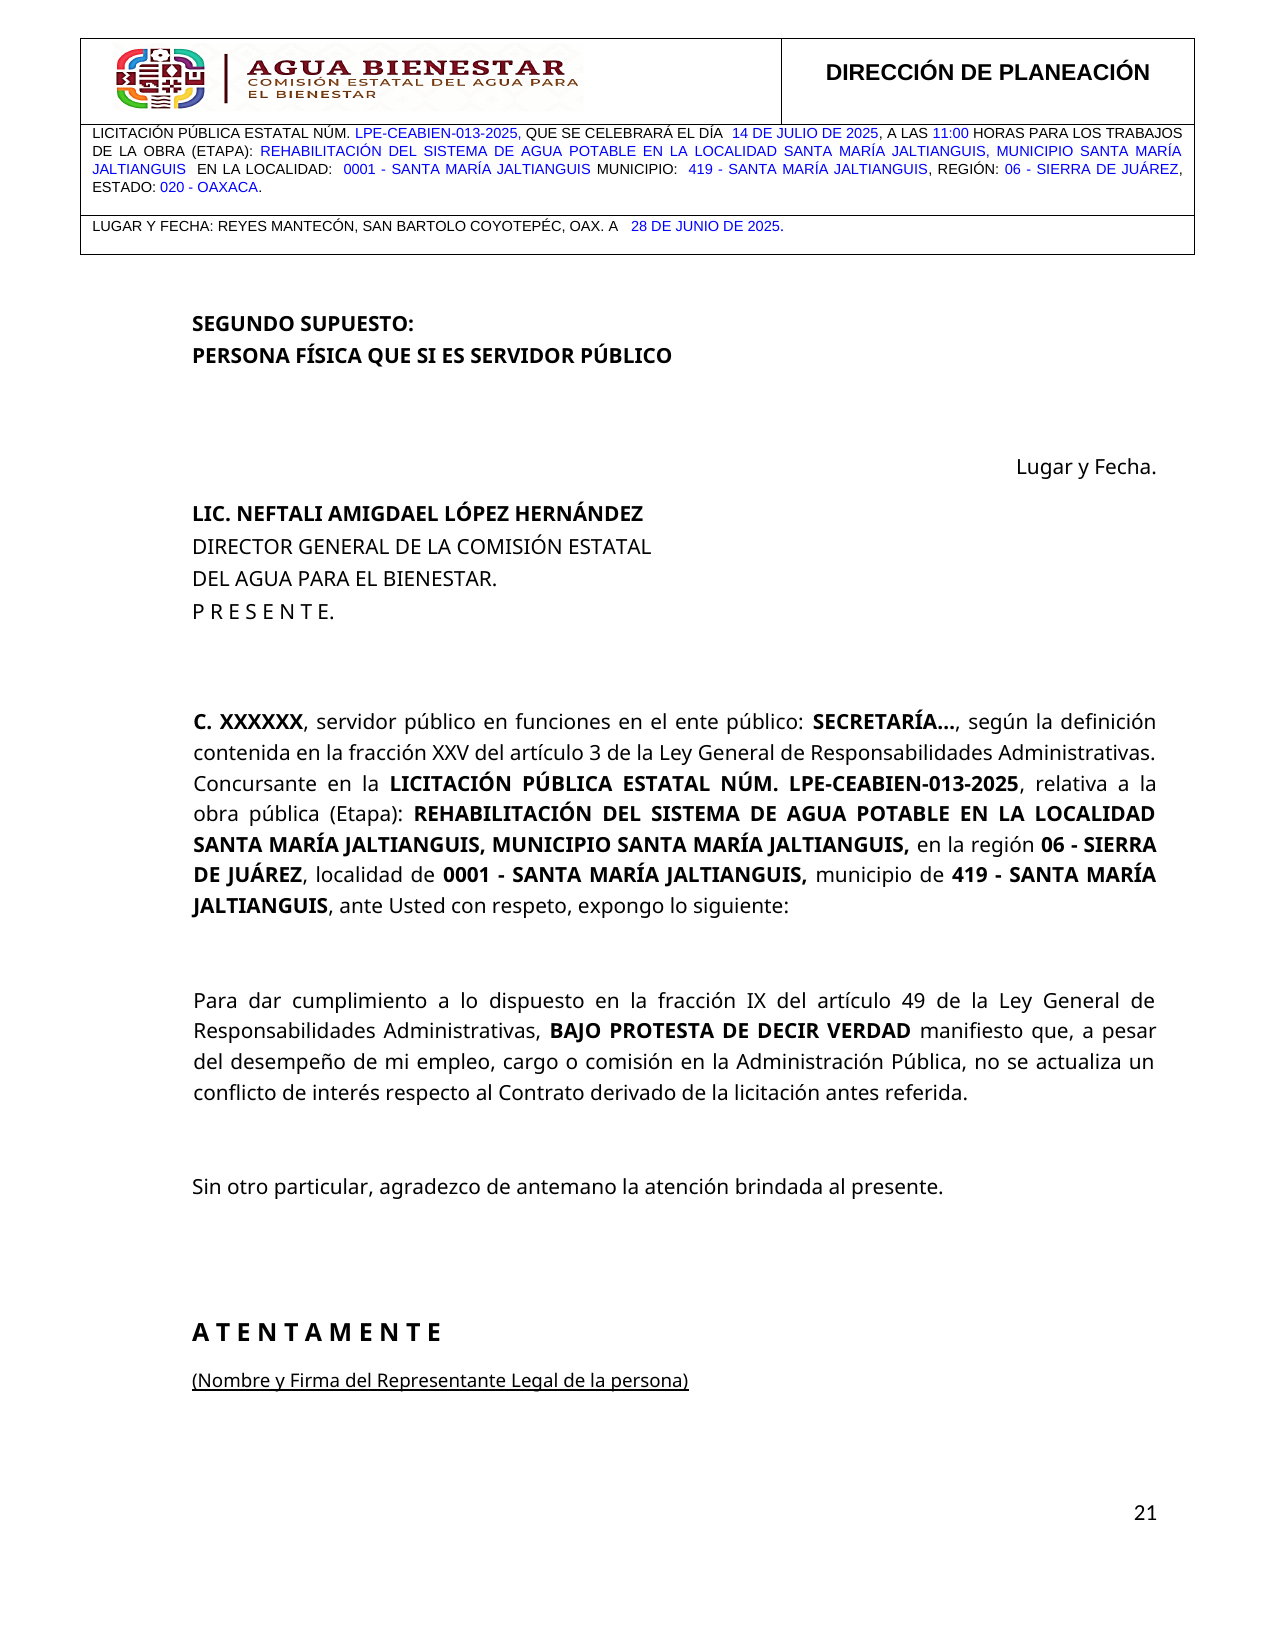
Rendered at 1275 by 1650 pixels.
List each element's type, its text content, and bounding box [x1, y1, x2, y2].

text DIRECTOR GENERAL DE LA COMISIÓN ESTATAL [118, 532, 1167, 560]
text SEGUNDO SUPUESTO: [118, 309, 1167, 337]
text DEL AGUA PARA EL BIENESTAR. [118, 564, 1167, 593]
text (Nombre y Firma del Representante Legal de la persona) [118, 1368, 1157, 1393]
text P R E S E N T E. [118, 597, 1167, 625]
text A T E N T A M E N T E [118, 1314, 1157, 1348]
text Sin otro particular, agradezco de antemano la atención brindada al presente. [118, 1172, 1157, 1201]
text Lugar y Fecha. [118, 452, 1157, 480]
text PERSONA FÍSICA QUE SI ES SERVIDOR PÚBLICO [118, 341, 1167, 370]
text C. XXXXXX, servidor público en funciones en el ente público: SECRETARÍA…, según la definición contenida en la fracción XXV del artículo 3 de la Ley General de Responsabilidades Administrativas. Concursante en la LICITACIÓN PÚBLICA ESTATAL NÚM. LPE-CEABIEN-013-2025, relativa a la obra pública (Etapa): REHABILITACIÓN DEL SISTEMA DE AGUA POTABLE EN LA LOCALIDAD SANTA MARÍA JALTIANGUIS, MUNICIPIO SANTA MARÍA JALTIANGUIS, en la región 06 - SIERRA DE JUÁREZ, localidad de 0001 - SANTA MARÍA JALTIANGUIS, municipio de 419 - SANTA MARÍA JALTIANGUIS, ante Usted con respeto, expongo lo siguiente: [193, 707, 1157, 920]
picture [112, 43, 584, 111]
text Para dar cumplimiento a lo dispuesto en la fracción IX del artículo 49 de la Ley General de Responsabilidades Administrativas, BAJO PROTESTA DE DECIR VERDAD manifiesto que, a pesar del desempeño de mi empleo, cargo o comisión en la Administración Pública, no se actualiza un conflicto de interés respecto al Contrato derivado de la licitación antes referida. [193, 986, 1157, 1106]
text LIC. NEFTALI AMIGDAEL LÓPEZ HERNÁNDEZ [118, 499, 1167, 528]
